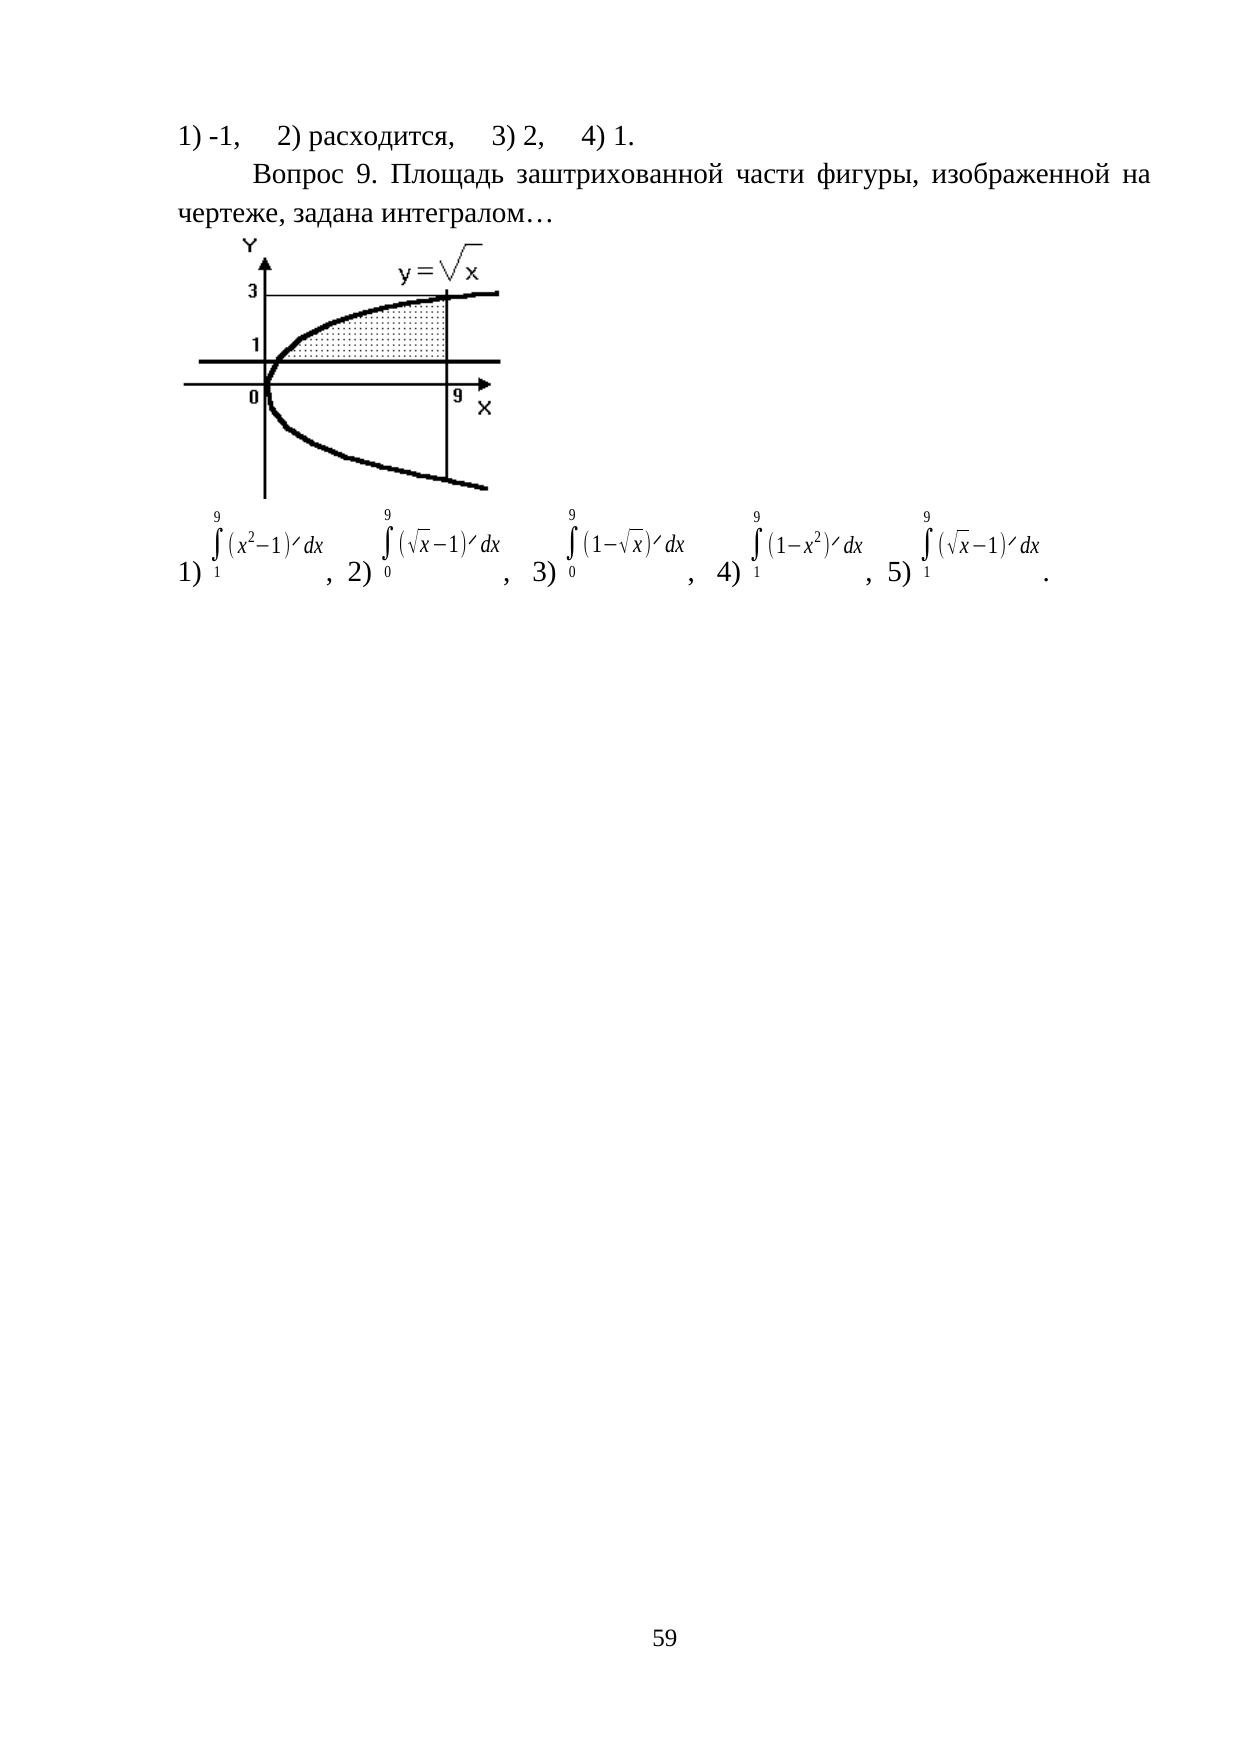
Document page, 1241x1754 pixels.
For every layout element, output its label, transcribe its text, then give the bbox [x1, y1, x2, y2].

text 1) -1, 2) расходится, 3) 2, 4) 1. [177, 118, 1152, 152]
picture [177, 233, 513, 499]
text 1) , 2) , 3) , 4) , 5) . [177, 507, 1152, 588]
text Вопрос 9. Площадь заштрихованной части фигуры, изображенной на чертеже, задана интегралом… [177, 157, 1152, 229]
